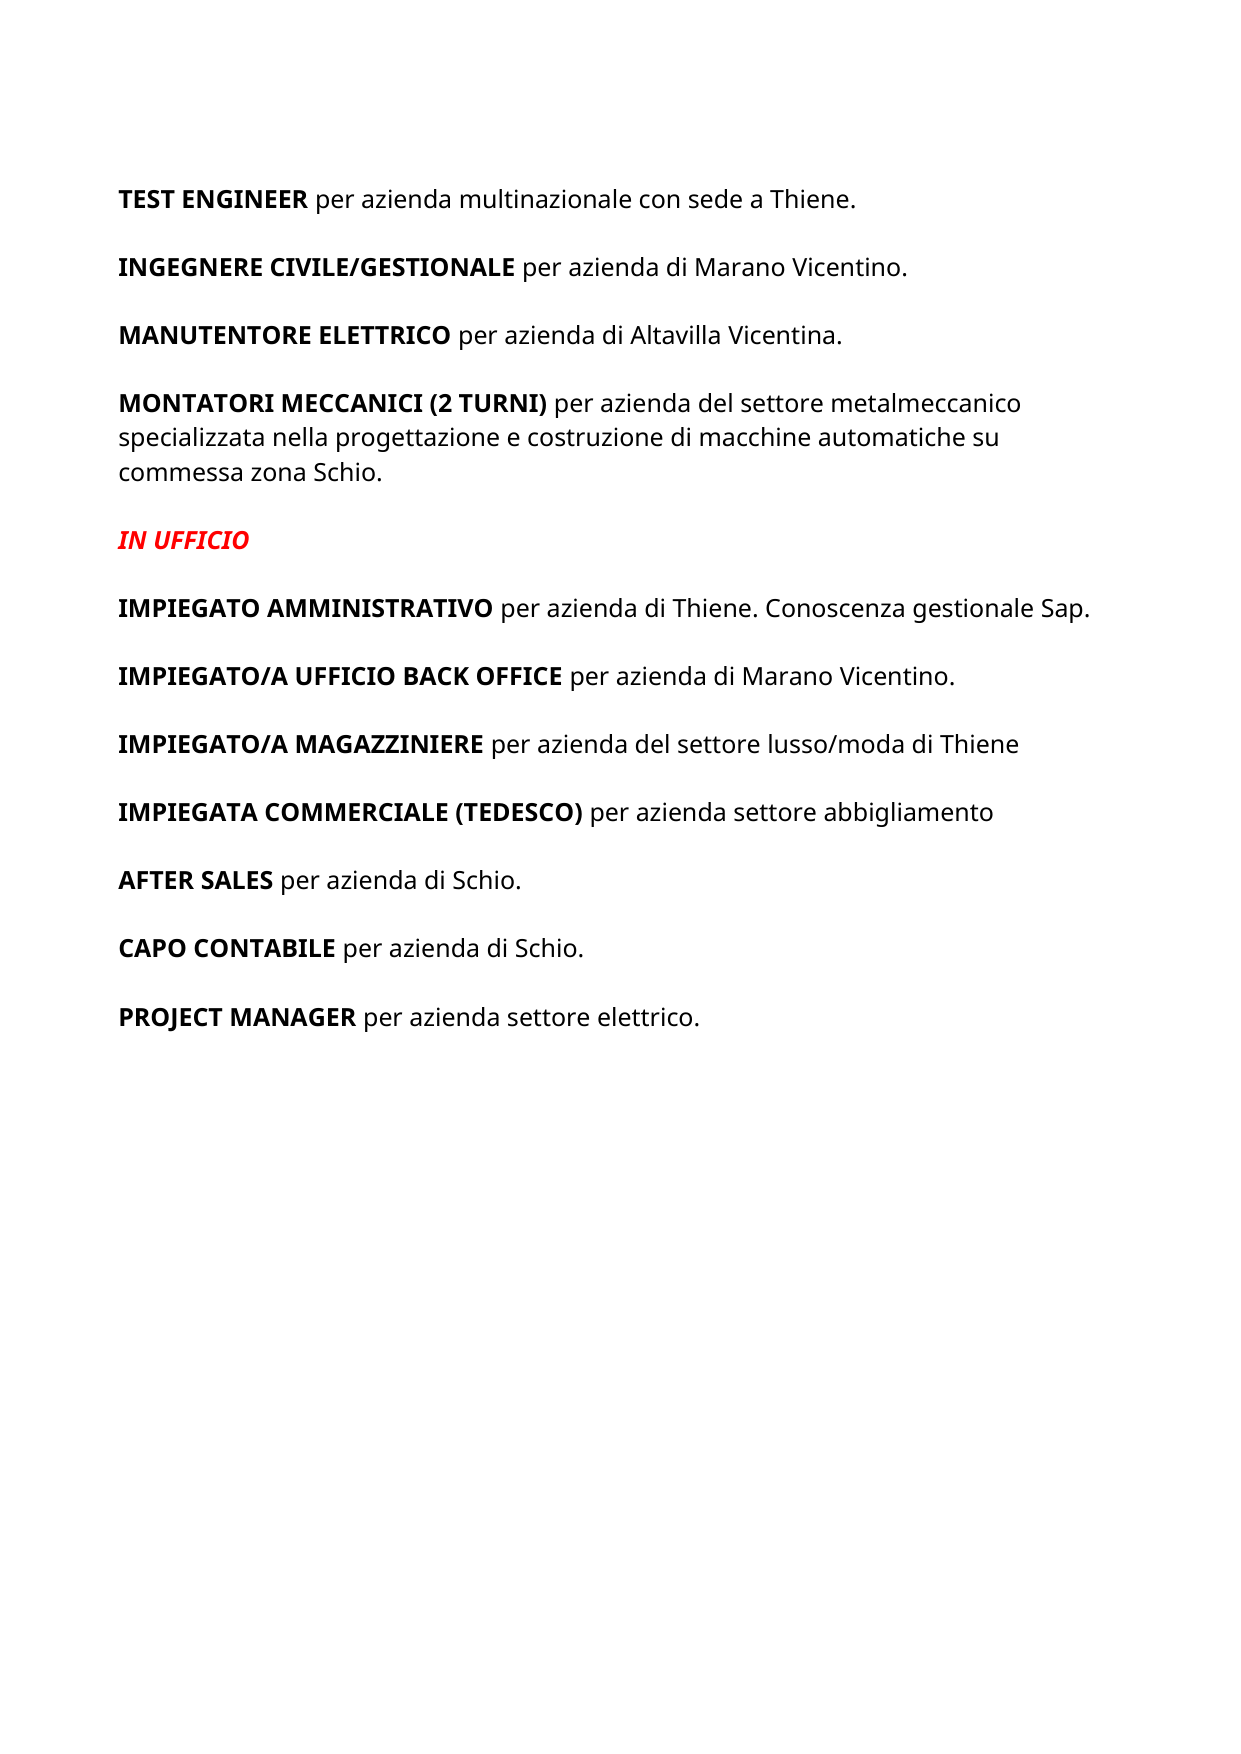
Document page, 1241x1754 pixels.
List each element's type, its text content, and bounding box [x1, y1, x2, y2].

text IMPIEGATO/A UFFICIO BACK OFFICE per azienda di Marano Vicentino. [118, 658, 1122, 693]
text IMPIEGATO AMMINISTRATIVO per azienda di Thiene. Conoscenza gestionale Sap. [118, 590, 1122, 624]
text TEST ENGINEER per azienda multinazionale con sede a Thiene. [118, 182, 1122, 216]
text CAPO CONTABILE per azienda di Schio. [118, 931, 1122, 965]
text MONTATORI MECCANICI (2 TURNI) per azienda del settore metalmeccanico specializzata nella progettazione e costruzione di macchine automatiche su commessa zona Schio. [118, 386, 1122, 488]
text IMPIEGATA COMMERCIALE (TEDESCO) per azienda settore abbigliamento [118, 795, 1122, 829]
text PROJECT MANAGER per azienda settore elettrico. [118, 999, 1122, 1033]
text AFTER SALES per azienda di Schio. [118, 863, 1122, 897]
text IN UFFICIO [118, 522, 1122, 556]
text INGEGNERE CIVILE/GESTIONALE per azienda di Marano Vicentino. [118, 250, 1122, 284]
text IMPIEGATO/A MAGAZZINIERE per azienda del settore lusso/moda di Thiene [118, 727, 1122, 761]
text MANUTENTORE ELETTRICO per azienda di Altavilla Vicentina. [118, 318, 1122, 352]
